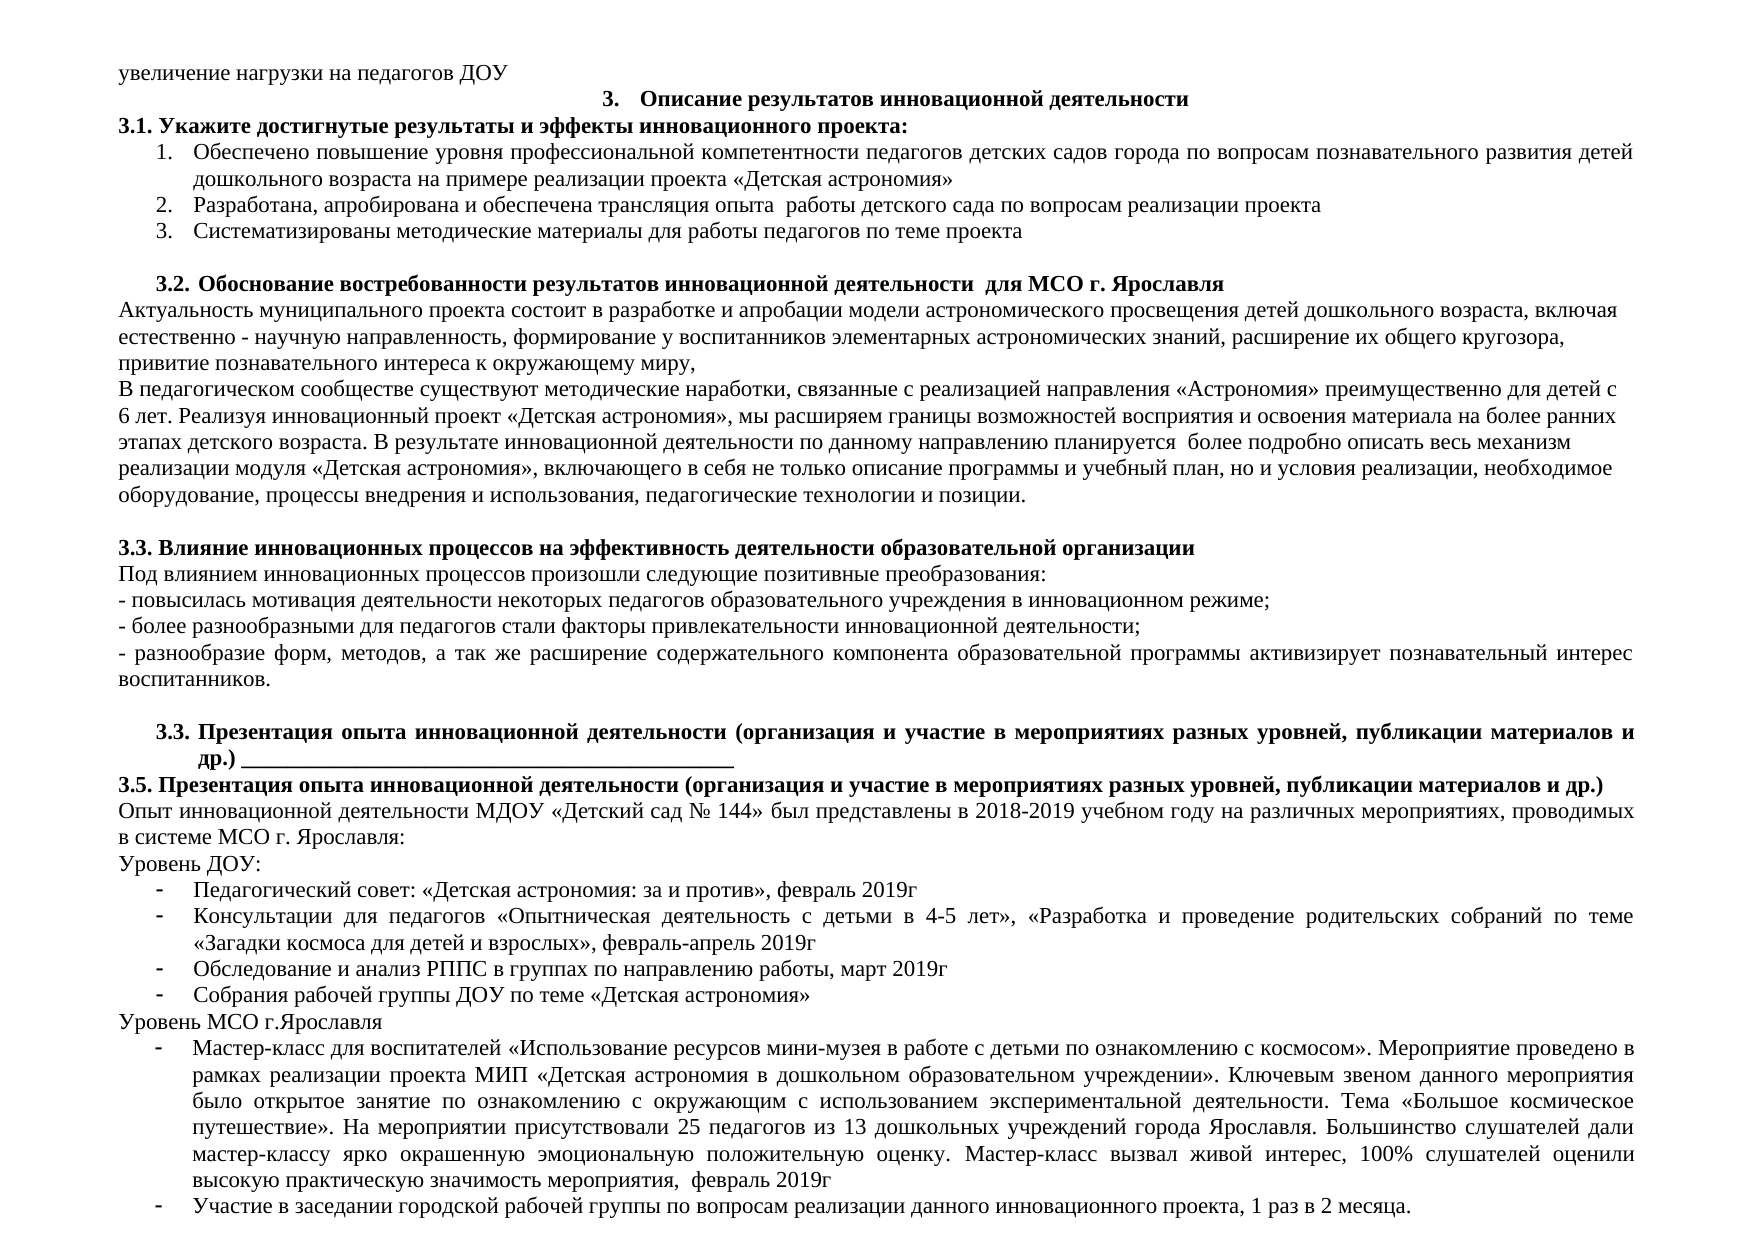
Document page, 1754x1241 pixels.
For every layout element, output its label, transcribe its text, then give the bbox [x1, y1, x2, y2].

text увеличение нагрузки на педагогов ДОУ [118, 59, 1636, 86]
text Уровень МСО г.Ярославля [118, 1008, 1636, 1034]
list Презентация опыта инновационной деятельности (организация и участие в мероприятиях разных уровней, публикации материалов и др.) ___________________________________________ [156, 718, 1636, 771]
list Обеспечено повышение уровня профессиональной компетентности педагогов детских садов города по вопросам познавательного развития детей дошкольного возраста на примере реализации проекта «Детская астрономия» [156, 138, 1636, 191]
text Под влиянием инновационных процессов произошли следующие позитивные преобразования: [118, 560, 1636, 586]
text В педагогическом сообществе существуют методические наработки, связанные с реализацией направления «Астрономия» преимущественно для детей с 6 лет. Реализуя инновационный проект «Детская астрономия», мы расширяем границы возможностей восприятия и освоения материала на более ранних этапах детского возраста. В результате инновационной деятельности по данному направлению планируется более подробно описать весь механизм реализации модуля «Детская астрономия», включающего в себя не только описание программы и учебный план, но и условия реализации, необходимое оборудование, процессы внедрения и использования, педагогические технологии и позиции. [118, 375, 1636, 507]
list Систематизированы методические материалы для работы педагогов по теме проекта [156, 217, 1636, 244]
list Участие в заседании городской рабочей группы по вопросам реализации данного инновационного проекта, 1 раз в 2 месяца. [154, 1192, 1636, 1219]
list Обоснование востребованности результатов инновационной деятельности для МСО г. Ярославля [156, 270, 1636, 296]
text 3.1. Укажите достигнутые результаты и эффекты инновационного проекта: [118, 112, 1636, 138]
list Описание результатов инновационной деятельности [156, 86, 1636, 112]
text 3.3. Влияние инновационных процессов на эффективность деятельности образовательной организации [118, 533, 1636, 560]
text - разнообразие форм, методов, а так же расширение содержательного компонента образовательной программы активизирует познавательный интерес воспитанников. [118, 639, 1636, 692]
list Мастер-класс для воспитателей «Использование ресурсов мини-музея в работе с детьми по ознакомлению с космосом». Мероприятие проведено в рамках реализации проекта МИП «Детская астрономия в дошкольном образовательном учреждении». Ключевым звеном данного мероприятия было открытое занятие по ознакомлению с окружающим с использованием экспериментальной деятельности. Тема «Большое космическое путешествие». На мероприятии присутствовали 25 педагогов из 13 дошкольных учреждений города Ярославля. Большинство слушателей дали мастер-классу ярко окрашенную эмоциональную положительную оценку. Мастер-класс вызвал живой интерес, 100% слушателей оценили высокую практическую значимость мероприятия, февраль 2019г [154, 1034, 1636, 1192]
list Консультации для педагогов «Опытническая деятельность с детьми в 4-5 лет», «Разработка и проведение родительских собраний по теме «Загадки космоса для детей и взрослых», февраль-апрель 2019г [156, 902, 1636, 955]
list Разработана, апробирована и обеспечена трансляция опыта работы детского сада по вопросам реализации проекта [156, 191, 1636, 217]
list Обследование и анализ РППС в группах по направлению работы, март 2019г [156, 955, 1636, 982]
list Педагогический совет: «Детская астрономия: за и против», февраль 2019г [156, 876, 1636, 902]
text Актуальность муниципального проекта состоит в разработке и апробации модели астрономического просвещения детей дошкольного возраста, включая естественно - научную направленность, формирование у воспитанников элементарных астрономических знаний, расширение их общего кругозора, привитие познавательного интереса к окружающему миру, [118, 296, 1636, 375]
text Опыт инновационной деятельности МДОУ «Детский сад № 144» был представлены в 2018-2019 учебном году на различных мероприятиях, проводимых в системе МСО г. Ярославля: [118, 797, 1636, 850]
text Уровень ДОУ: [118, 850, 1636, 876]
text - повысилась мотивация деятельности некоторых педагогов образовательного учреждения в инновационном режиме; [118, 586, 1636, 613]
text - более разнообразными для педагогов стали факторы привлекательности инновационной деятельности; [118, 613, 1636, 639]
list Собрания рабочей группы ДОУ по теме «Детская астрономия» [156, 982, 1636, 1008]
text 3.5. Презентация опыта инновационной деятельности (организация и участие в мероприятиях разных уровней, публикации материалов и др.) [118, 771, 1636, 797]
